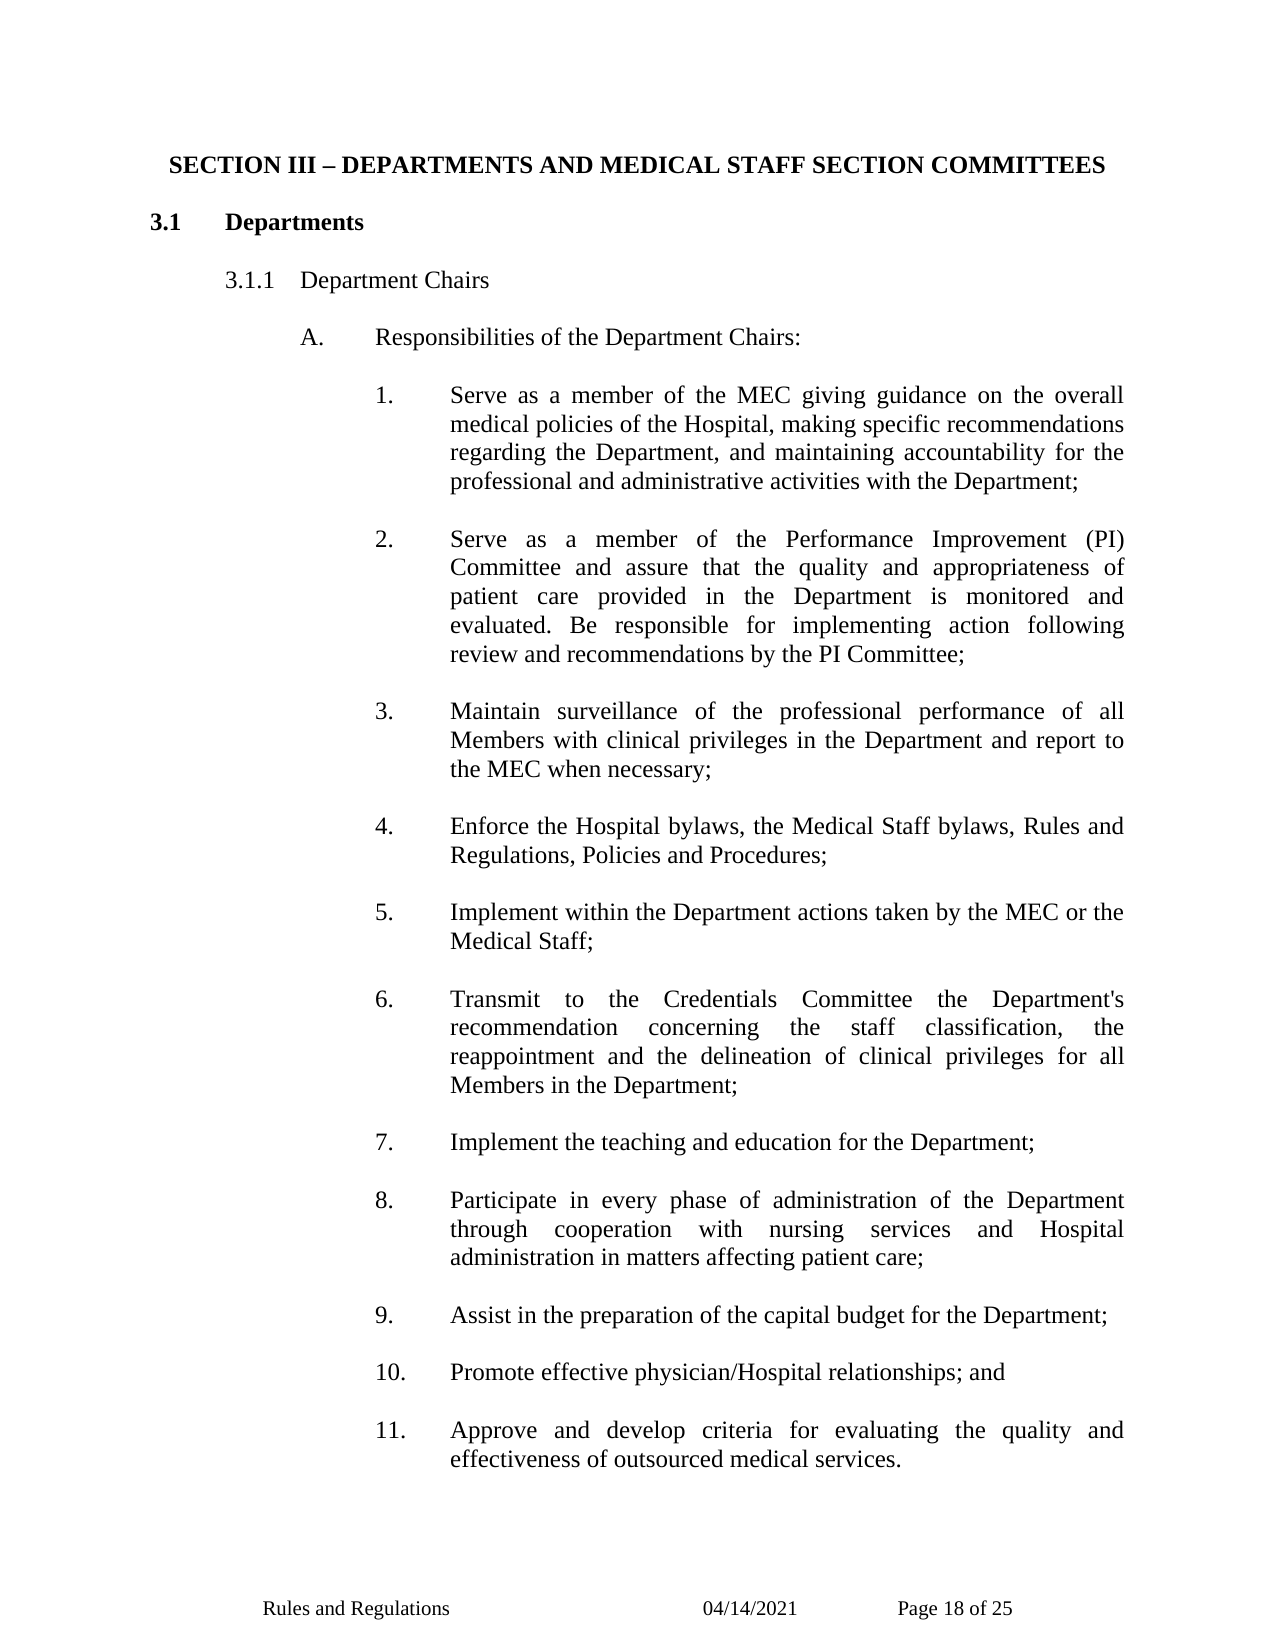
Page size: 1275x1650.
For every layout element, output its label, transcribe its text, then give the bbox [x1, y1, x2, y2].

text SECTION III – DEPARTMENTS AND MEDICAL STAFF SECTION COMMITTEES [150, 150, 1125, 179]
text 3.1 Departments [150, 207, 1125, 236]
text 3.1.1 Department Chairs [225, 265, 1125, 294]
text 11. Approve and develop criteria for evaluating the quality and effectiveness of outsourced medical services. [375, 1415, 1125, 1472]
text A. Responsibilities of the Department Chairs: [300, 322, 1125, 351]
text 10. Promote effective physician/Hospital relationships; and [375, 1357, 1125, 1386]
text 3. Maintain surveillance of the professional performance of all Members with clinical privileges in the Department and report to the MEC when necessary; [375, 696, 1125, 782]
text 9. Assist in the preparation of the capital budget for the Department; [375, 1300, 1125, 1329]
text 4. Enforce the Hospital bylaws, the Medical Staff bylaws, Rules and Regulations, Policies and Procedures; [375, 811, 1125, 869]
text 1. Serve as a member of the MEC giving guidance on the overall medical policies of the Hospital, making specific recommendations regarding the Department, and maintaining accountability for the professional and administrative activities with the Department; [375, 380, 1125, 495]
text 6. Transmit to the Credentials Committee the Department's recommendation concerning the staff classification, the reappointment and the delineation of clinical privileges for all Members in the Department; [375, 984, 1125, 1099]
text 7. Implement the teaching and education for the Department; [375, 1127, 1125, 1156]
text 8. Participate in every phase of administration of the Department through cooperation with nursing services and Hospital administration in matters affecting patient care; [375, 1185, 1125, 1271]
text 2. Serve as a member of the Performance Improvement (PI) Committee and assure that the quality and appropriateness of patient care provided in the Department is monitored and evaluated. Be responsible for implementing action following review and recommendations by the PI Committee; [375, 524, 1125, 667]
text 5. Implement within the Department actions taken by the MEC or the Medical Staff; [375, 897, 1125, 955]
